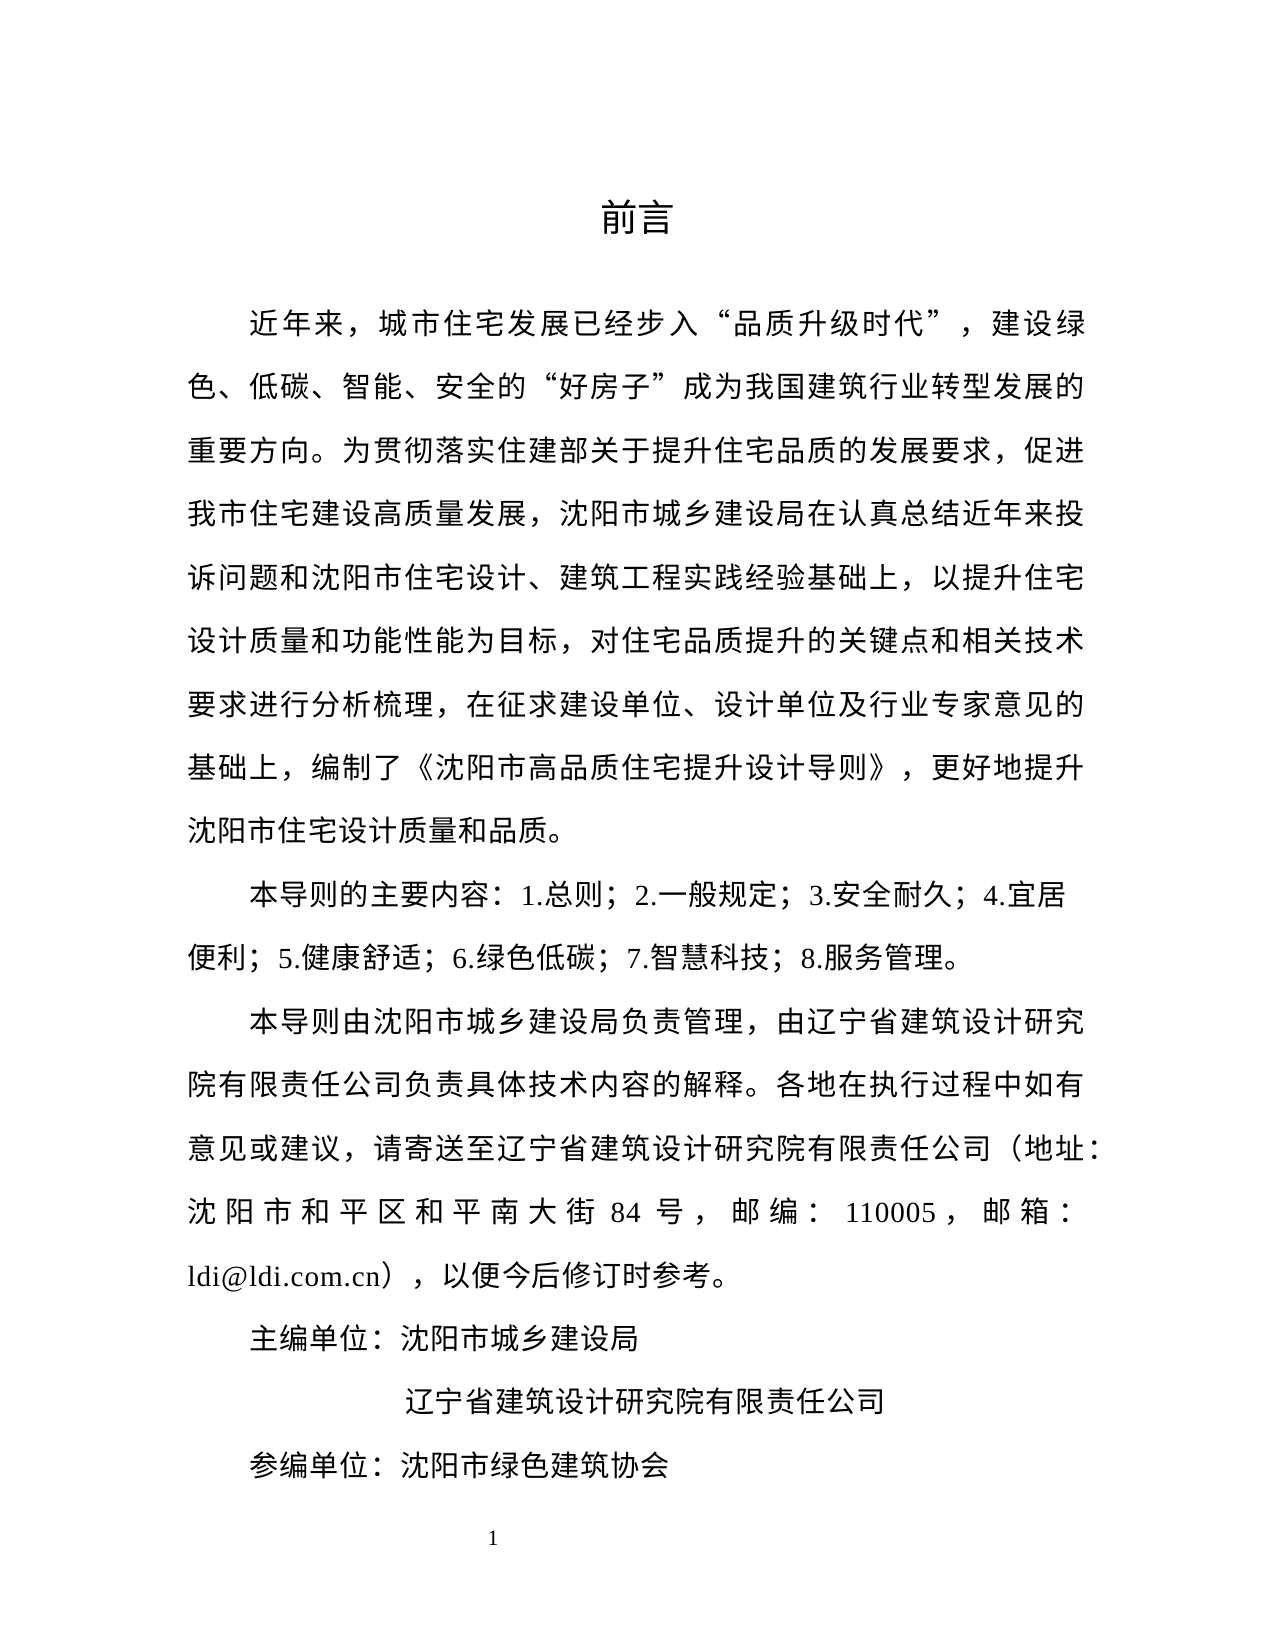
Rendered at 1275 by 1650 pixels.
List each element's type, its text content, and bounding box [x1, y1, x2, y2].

text 前言 [187, 191, 1087, 242]
text 近年来，城市住宅发展已经步入“品质升级时代”，建设绿色、低碳、智能、安全的“好房子”成为我国建筑行业转型发展的重要方向。为贯彻落实住建部关于提升住宅品质的发展要求，促进我市住宅建设高质量发展，沈阳市城乡建设局在认真总结近年来投诉问题和沈阳市住宅设计、建筑工程实践经验基础上，以提升住宅设计质量和功能性能为目标，对住宅品质提升的关键点和相关技术要求进行分析梳理，在征求建设单位、设计单位及行业专家意见的基础上，编制了《沈阳市高品质住宅提升设计导则》，更好地提升沈阳市住宅设计质量和品质。 [187, 301, 1087, 850]
text 本导则的主要内容：1.总则；2.一般规定；3.安全耐久；4.宜居便利；5.健康舒适；6.绿色低碳；7.智慧科技；8.服务管理。 [187, 871, 1087, 977]
text 参编单位：沈阳市绿色建筑协会 [187, 1442, 1087, 1485]
text 本导则由沈阳市城乡建设局负责管理，由辽宁省建筑设计研究院有限责任公司负责具体技术内容的解释。各地在执行过程中如有意见或建议，请寄送至辽宁省建筑设计研究院有限责任公司（地址：沈阳市和平区和平南大街84号，邮编：110005，邮箱：ldi@ldi.com.cn），以便今后修订时参考。 [187, 998, 1087, 1294]
text 辽宁省建筑设计研究院有限责任公司 [187, 1379, 1087, 1421]
text 主编单位：沈阳市城乡建设局 [187, 1316, 1087, 1358]
